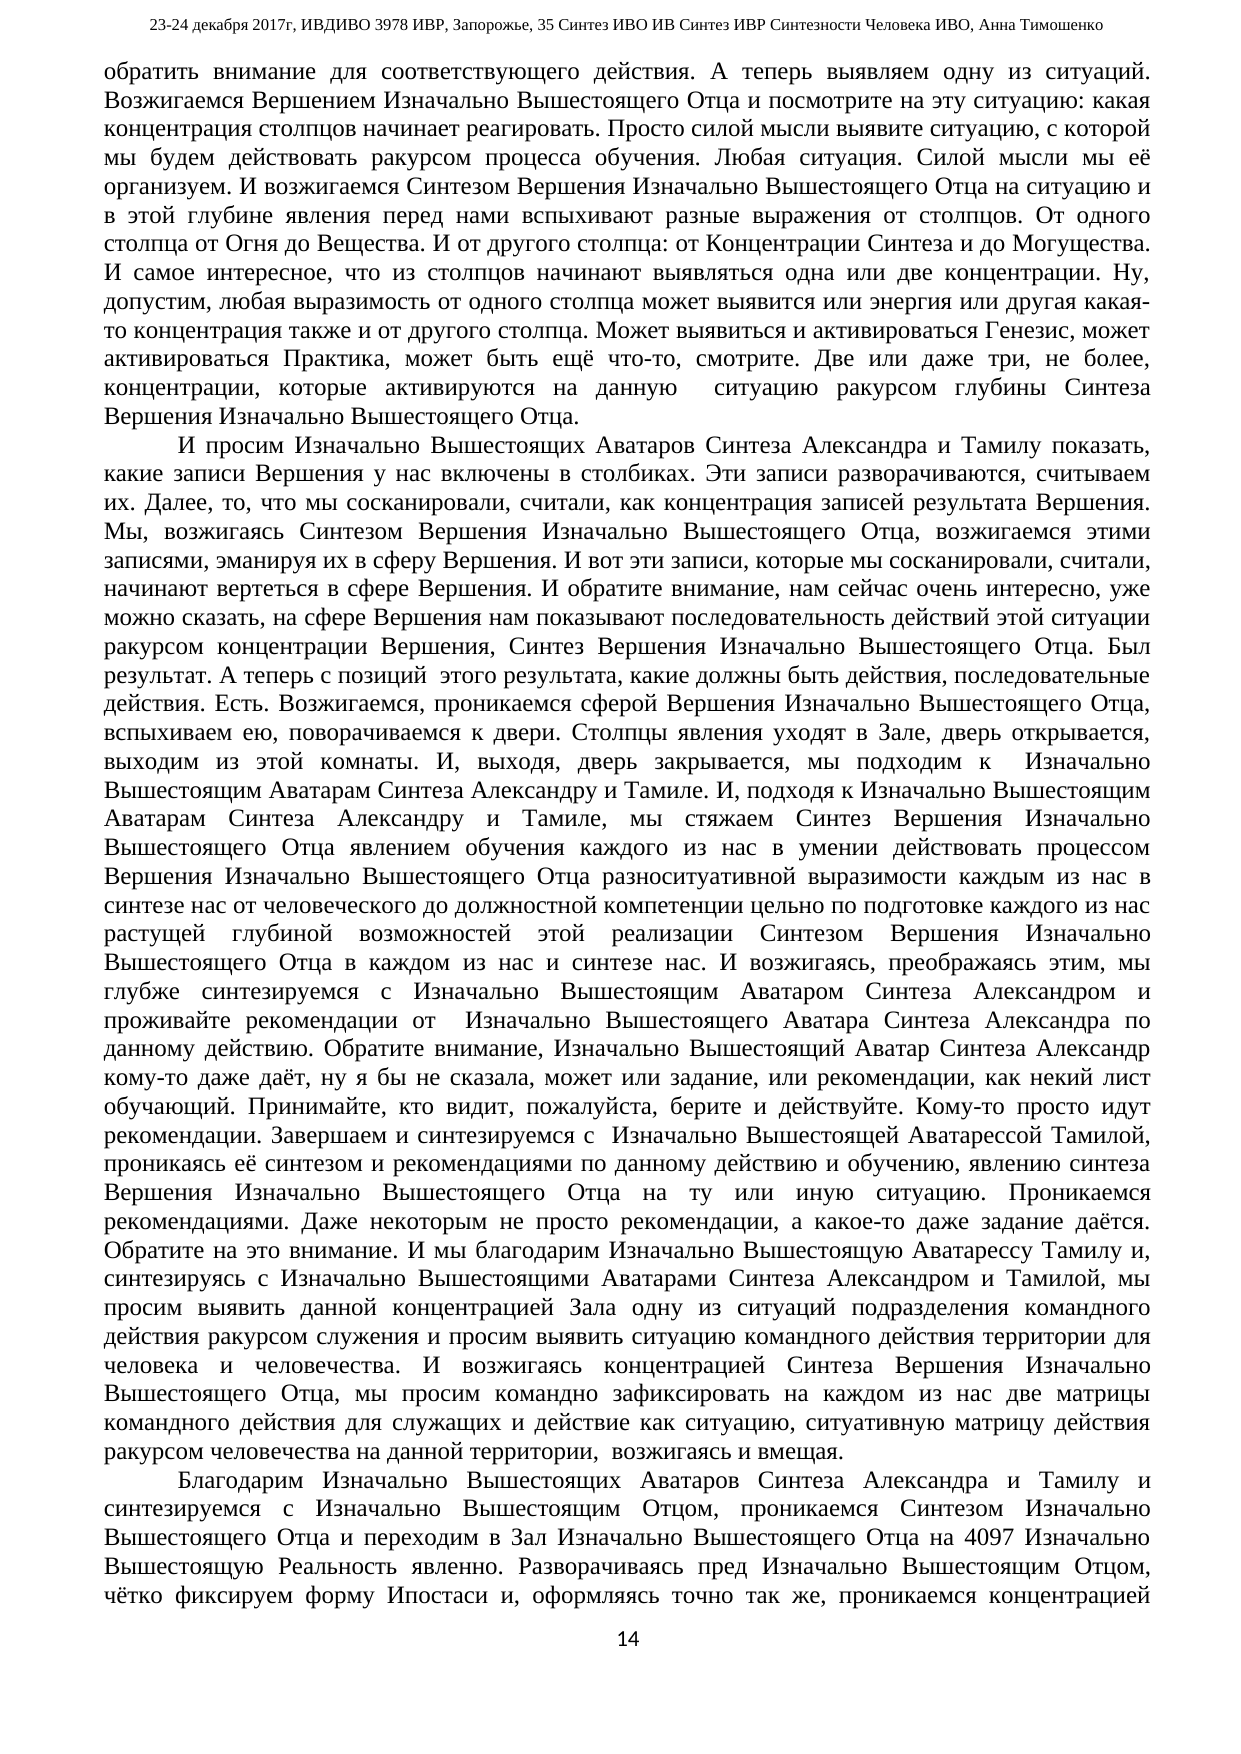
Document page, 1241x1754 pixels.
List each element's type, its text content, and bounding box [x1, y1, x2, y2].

text И просим Изначально Вышестоящих Аватаров Синтеза Александра и Тамилу показать, какие записи Вершения у нас включены в столбиках. Эти записи разворачиваются, считываем их. Далее, то, что мы сосканировали, считали, как концентрация записей результата Вершения. Мы, возжигаясь Синтезом Вершения Изначально Вышестоящего Отца, возжигаемся этими записями, эманируя их в сферу Вершения. И вот эти записи, которые мы сосканировали, считали, начинают вертеться в сфере Вершения. И обратите внимание, нам сейчас очень интересно, уже можно сказать, на сфере Вершения нам показывают последовательность действий этой ситуации ракурсом концентрации Вершения, Синтез Вершения Изначально Вышестоящего Отца. Был результат. А теперь с позиций этого результата, какие должны быть действия, последовательные действия. Есть. Возжигаемся, проникаемся сферой Вершения Изначально Вышестоящего Отца, вспыхиваем ею, поворачиваемся к двери. Столпцы явления уходят в Зале, дверь открывается, выходим из этой комнаты. И, выходя, дверь закрывается, мы подходим к Изначально Вышестоящим Аватарам Синтеза Александру и Тамиле. И, подходя к Изначально Вышестоящим Аватарам Синтеза Александру и Тамиле, мы стяжаем Синтез Вершения Изначально Вышестоящего Отца явлением обучения каждого из нас в умении действовать процессом Вершения Изначально Вышестоящего Отца разноситуативной выразимости каждым из нас в синтезе нас от человеческого до должностной компетенции цельно по подготовке каждого из нас растущей глубиной возможностей этой реализации Синтезом Вершения Изначально Вышестоящего Отца в каждом из нас и синтезе нас. И возжигаясь, преображаясь этим, мы глубже синтезируемся с Изначально Вышестоящим Аватаром Синтеза Александром и проживайте рекомендации от Изначально Вышестоящего Аватара Синтеза Александра по данному действию. Обратите внимание, Изначально Вышестоящий Аватар Синтеза Александр кому-то даже даёт, ну я бы не сказала, может или задание, или рекомендации, как некий лист обучающий. Принимайте, кто видит, пожалуйста, берите и действуйте. Кому-то просто идут рекомендации. Завершаем и синтезируемся с Изначально Вышестоящей Аватарессой Тамилой, проникаясь её синтезом и рекомендациями по данному действию и обучению, явлению синтеза Вершения Изначально Вышестоящего Отца на ту или иную ситуацию. Проникаемся рекомендациями. Даже некоторым не просто рекомендации, а какое-то даже задание даётся. Обратите на это внимание. И мы благодарим Изначально Вышестоящую Аватарессу Тамилу и, синтезируясь с Изначально Вышестоящими Аватарами Синтеза Александром и Тамилой, мы просим выявить данной концентрацией Зала одну из ситуаций подразделения командного действия ракурсом служения и просим выявить ситуацию командного действия территории для человека и человечества. И возжигаясь концентрацией Синтеза Вершения Изначально Вышестоящего Отца, мы просим командно зафиксировать на каждом из нас две матрицы командного действия для служащих и действие как ситуацию, ситуативную матрицу действия ракурсом человечества на данной территории, возжигаясь и вмещая. [103, 430, 1152, 1465]
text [103, 1465, 1152, 1608]
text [103, 56, 1152, 430]
